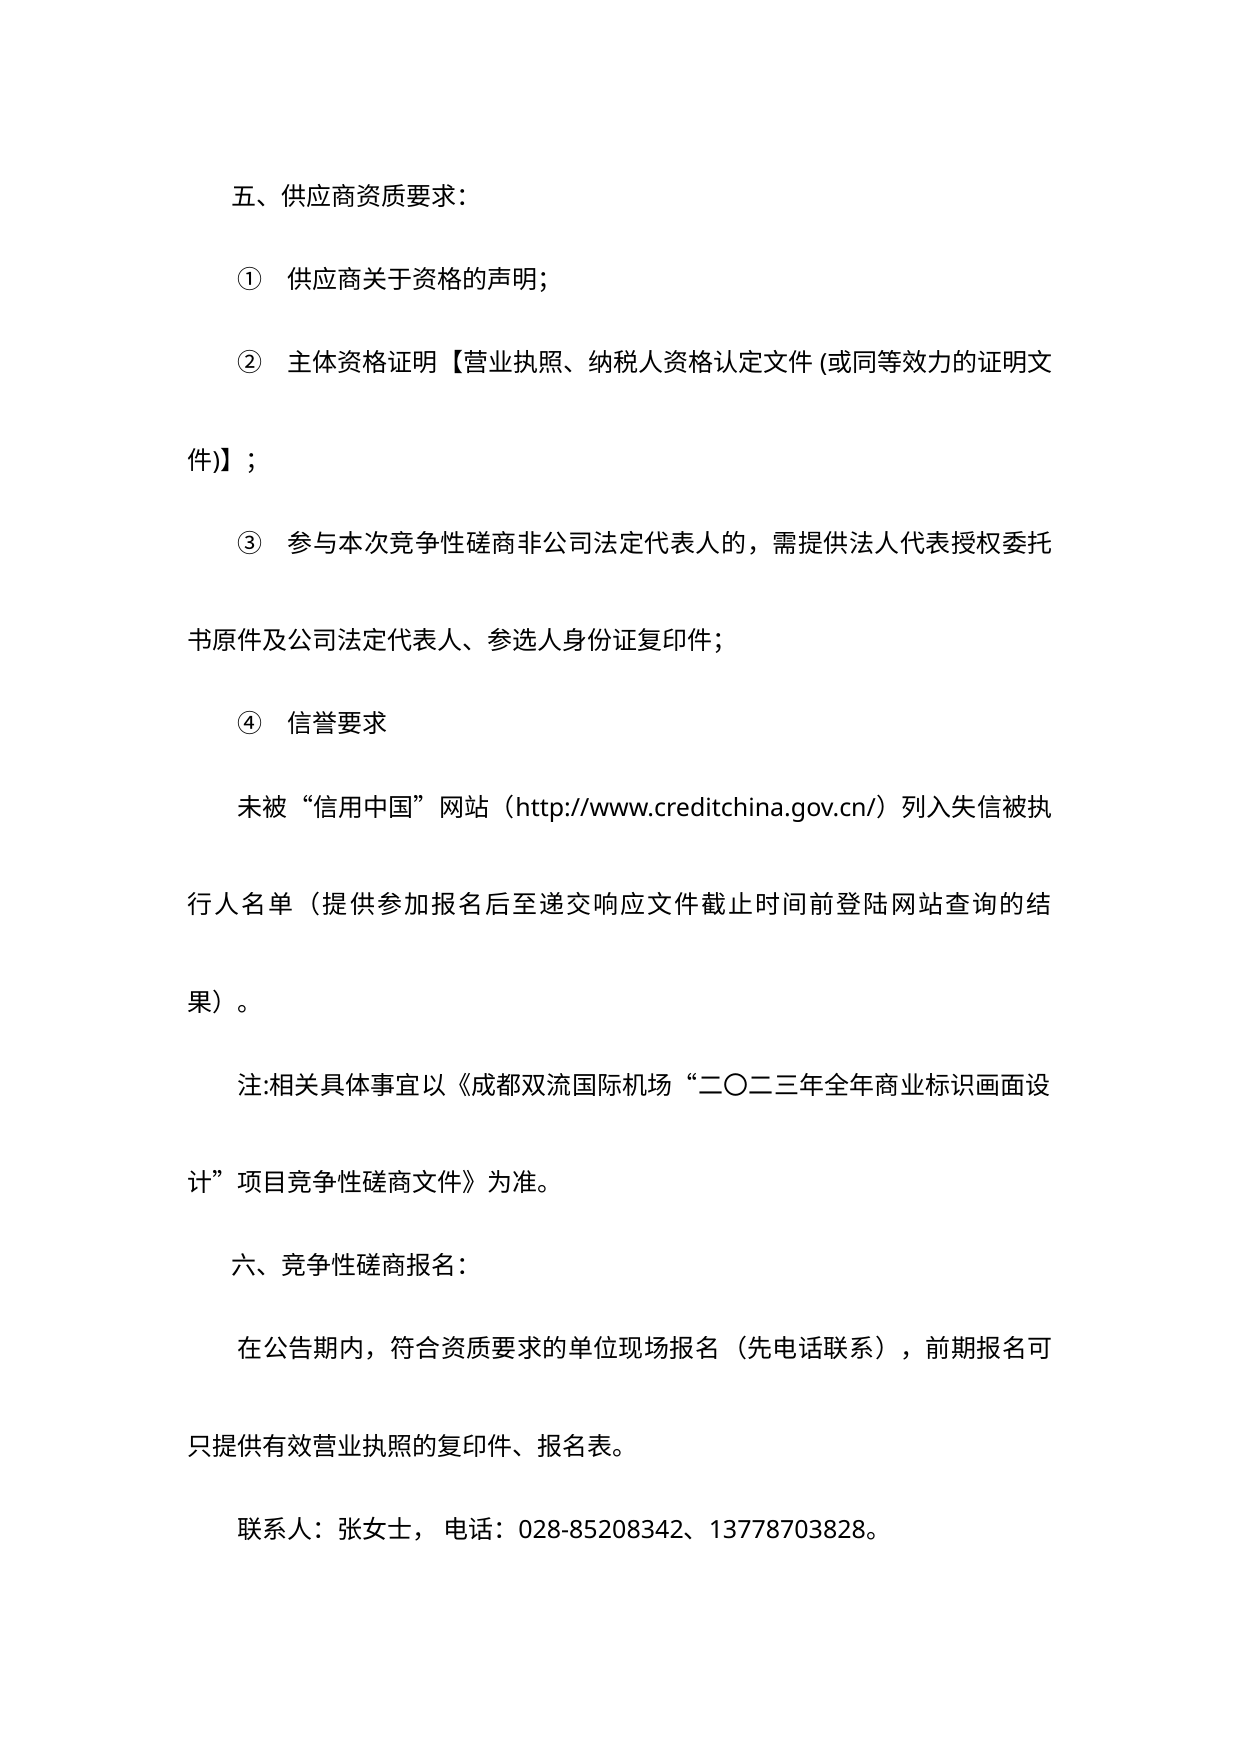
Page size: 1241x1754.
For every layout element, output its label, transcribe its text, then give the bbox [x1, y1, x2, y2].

list 六、竞争性磋商报名： [231, 1231, 1053, 1296]
list 参与本次竞争性磋商非公司法定代表人的，需提供法人代表授权委托书原件及公司法定代表人、参选人身份证复印件； [187, 509, 1053, 671]
text 联系人：张女士， 电话：028-85208342、13778703828。 [187, 1495, 1053, 1560]
list 信誉要求 [187, 689, 1053, 754]
list 供应商关于资格的声明； [187, 245, 1053, 310]
text 未被“信用中国”网站（http://www.creditchina.gov.cn/）列入失信被执行人名单（提供参加报名后至递交响应文件截止时间前登陆网站查询的结果）。 [187, 773, 1053, 1033]
text 在公告期内，符合资质要求的单位现场报名（先电话联系），前期报名可只提供有效营业执照的复印件、报名表。 [187, 1314, 1053, 1477]
list 五、供应商资质要求： [231, 162, 1053, 227]
list 注:相关具体事宜以《成都双流国际机场“二〇二三年全年商业标识画面设计”项目竞争性磋商文件》为准。 [187, 1051, 1053, 1213]
list 主体资格证明【营业执照、纳税人资格认定文件 (或同等效力的证明文件)】； [187, 328, 1053, 491]
